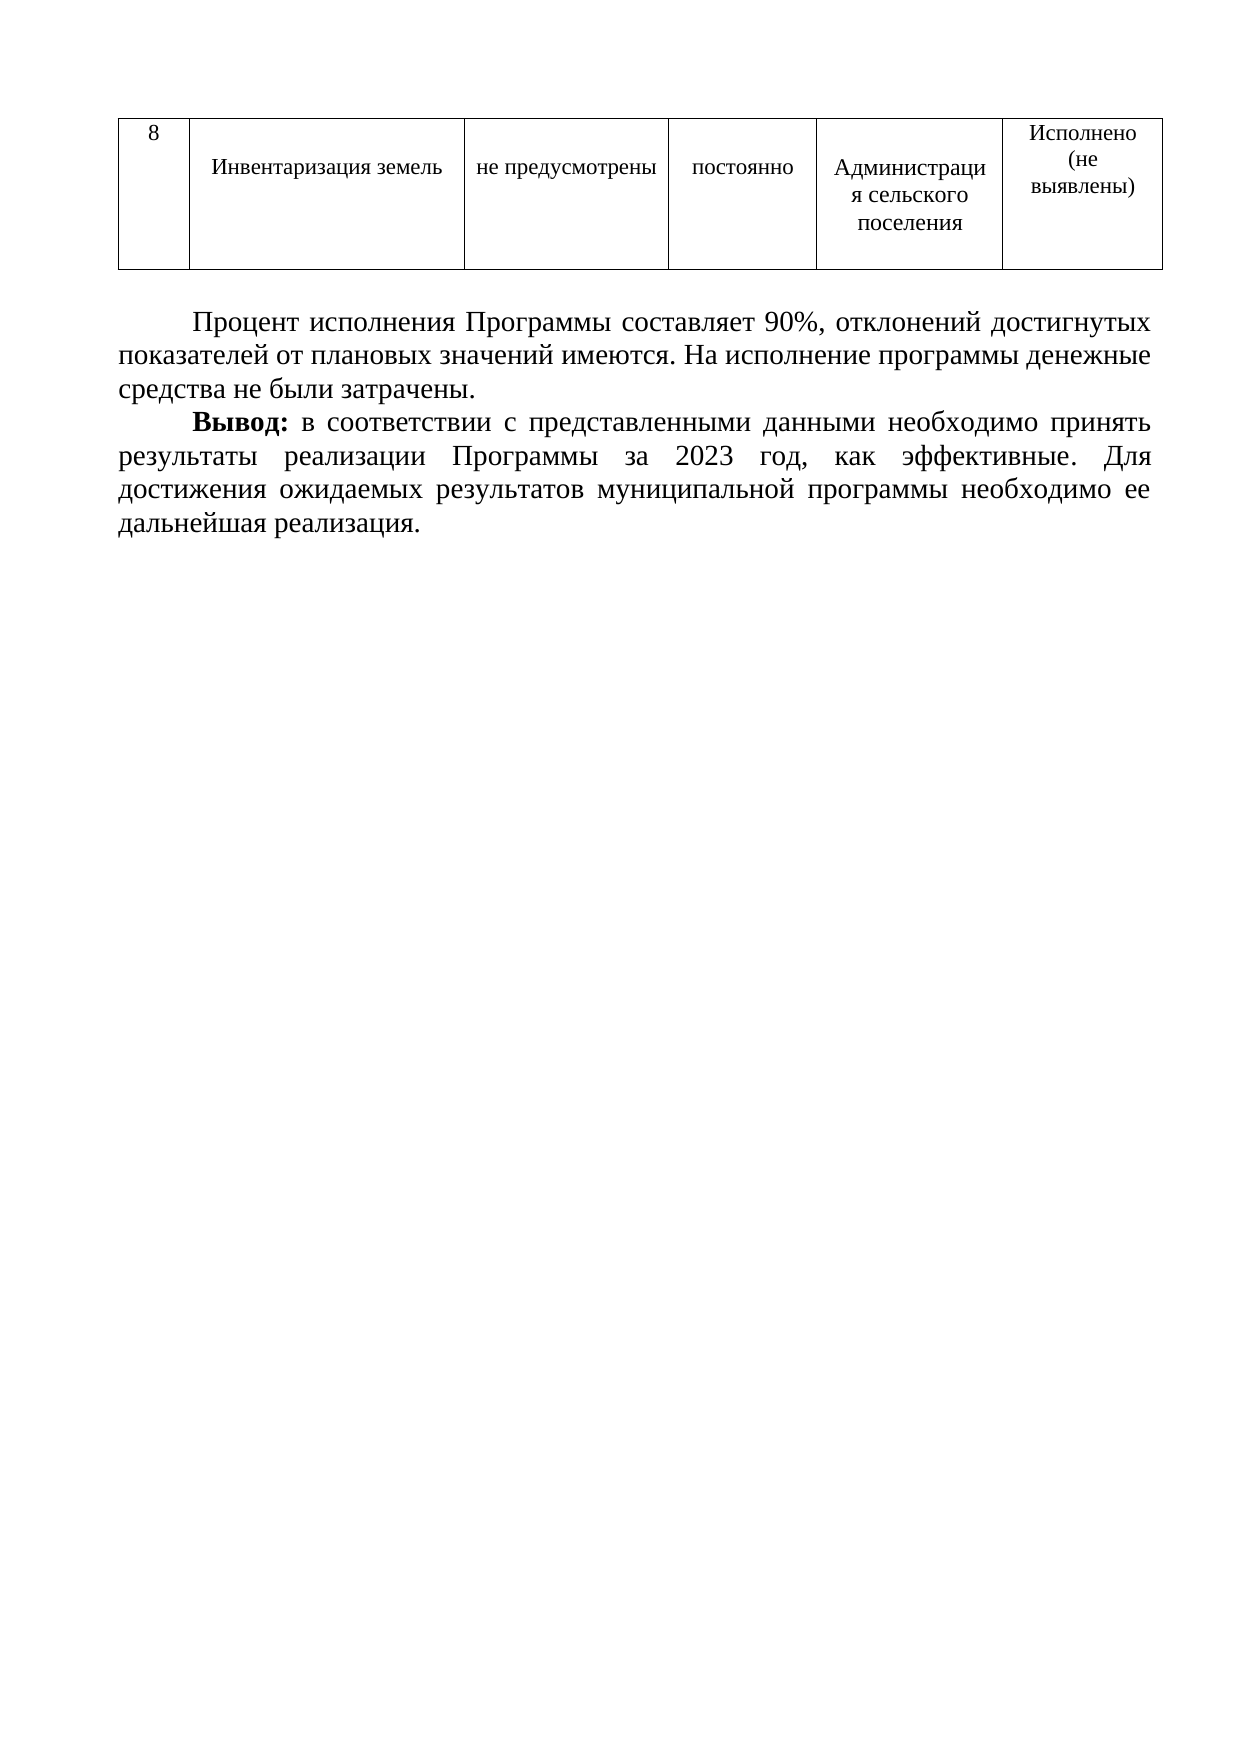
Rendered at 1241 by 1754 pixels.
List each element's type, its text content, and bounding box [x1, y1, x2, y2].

text Вывод: в соответствии с представленными данными необходимо принять результаты реализации Программы за 2023 год, как эффективные. Для достижения ожидаемых результатов муниципальной программы необходимо ее дальнейшая реализация. [118, 404, 1152, 538]
table_cell не предусмотрены [465, 119, 668, 269]
table_cell постоянно [669, 119, 816, 269]
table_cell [817, 119, 1002, 269]
table_cell 8 [119, 119, 189, 269]
text Процент исполнения Программы составляет 90%, отклонений достигнутых показателей от плановых значений имеются. На исполнение программы денежные средства не были затрачены. [118, 304, 1152, 404]
table_cell Инвентаризация земель [190, 119, 464, 269]
table_cell Исполнено (не выявлены) [1003, 119, 1162, 269]
